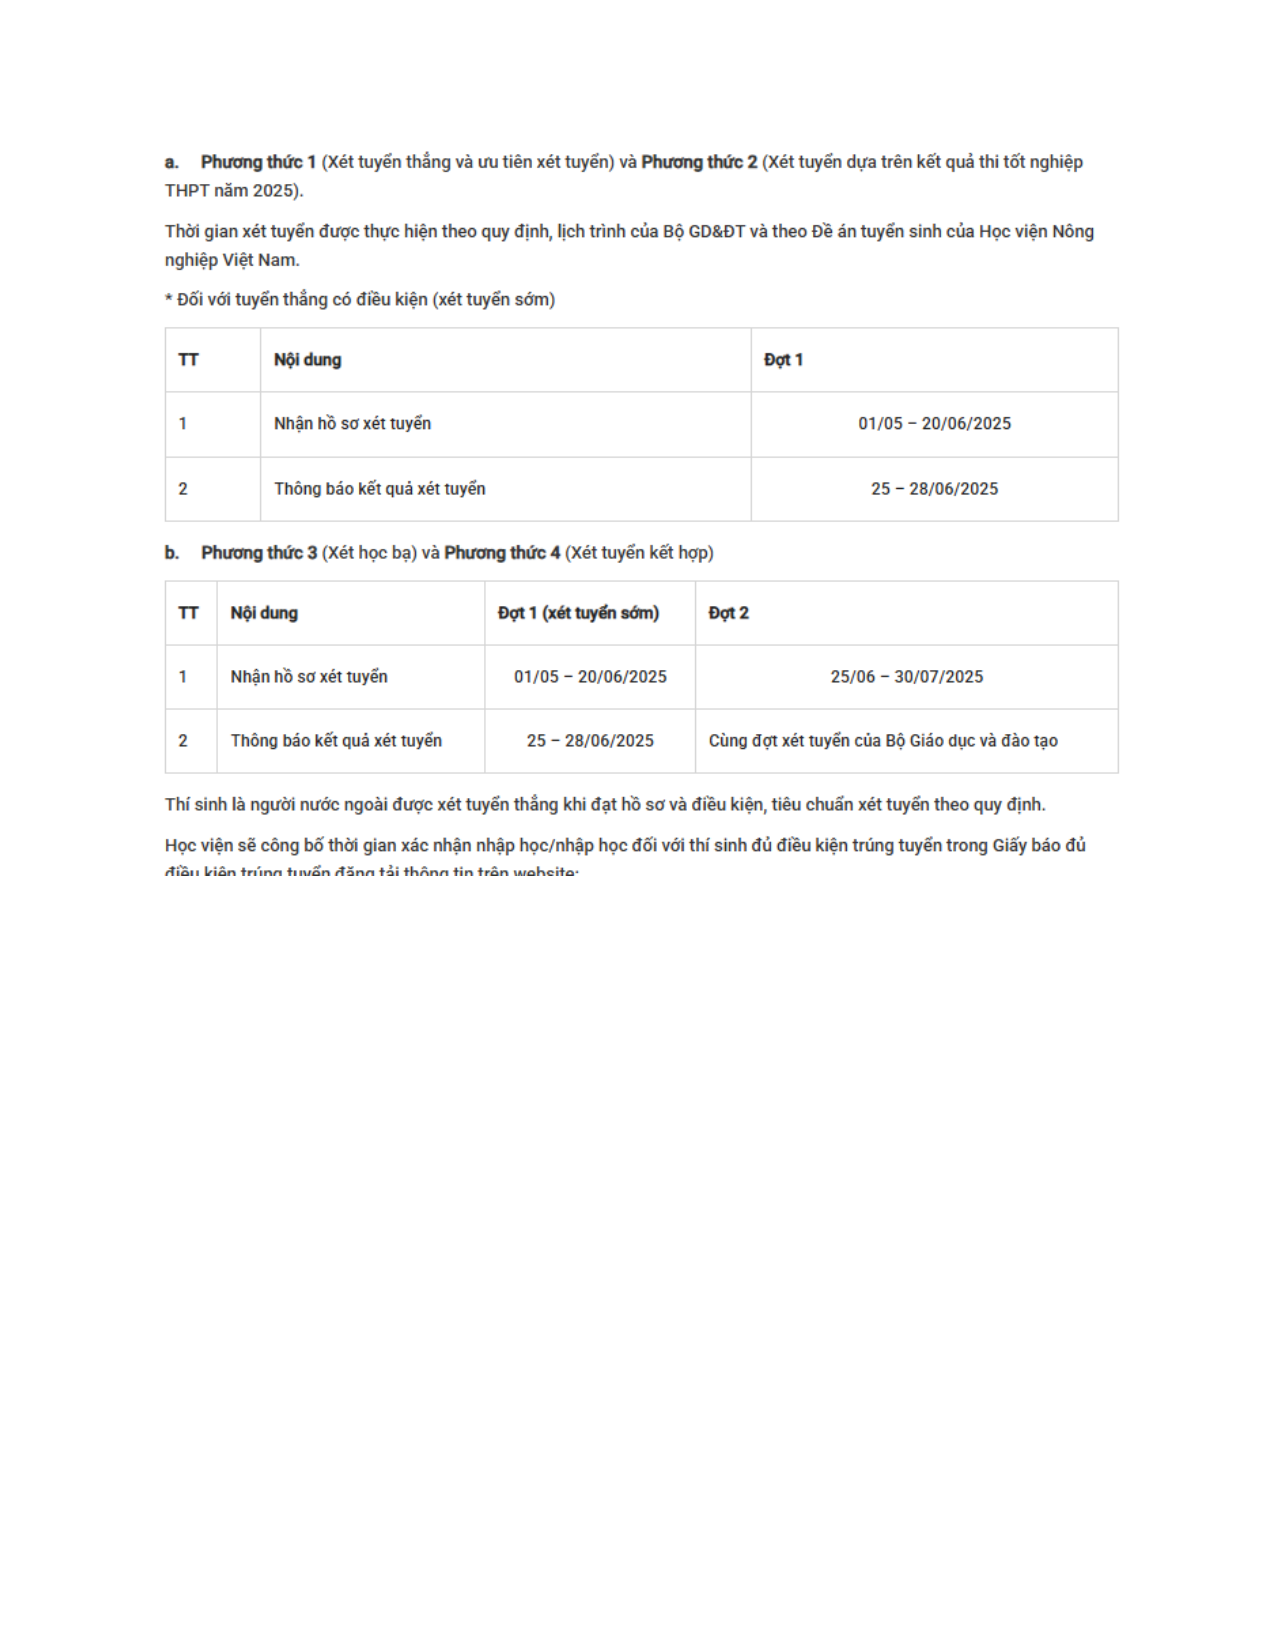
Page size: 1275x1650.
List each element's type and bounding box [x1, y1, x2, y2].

picture [150, 150, 1125, 876]
